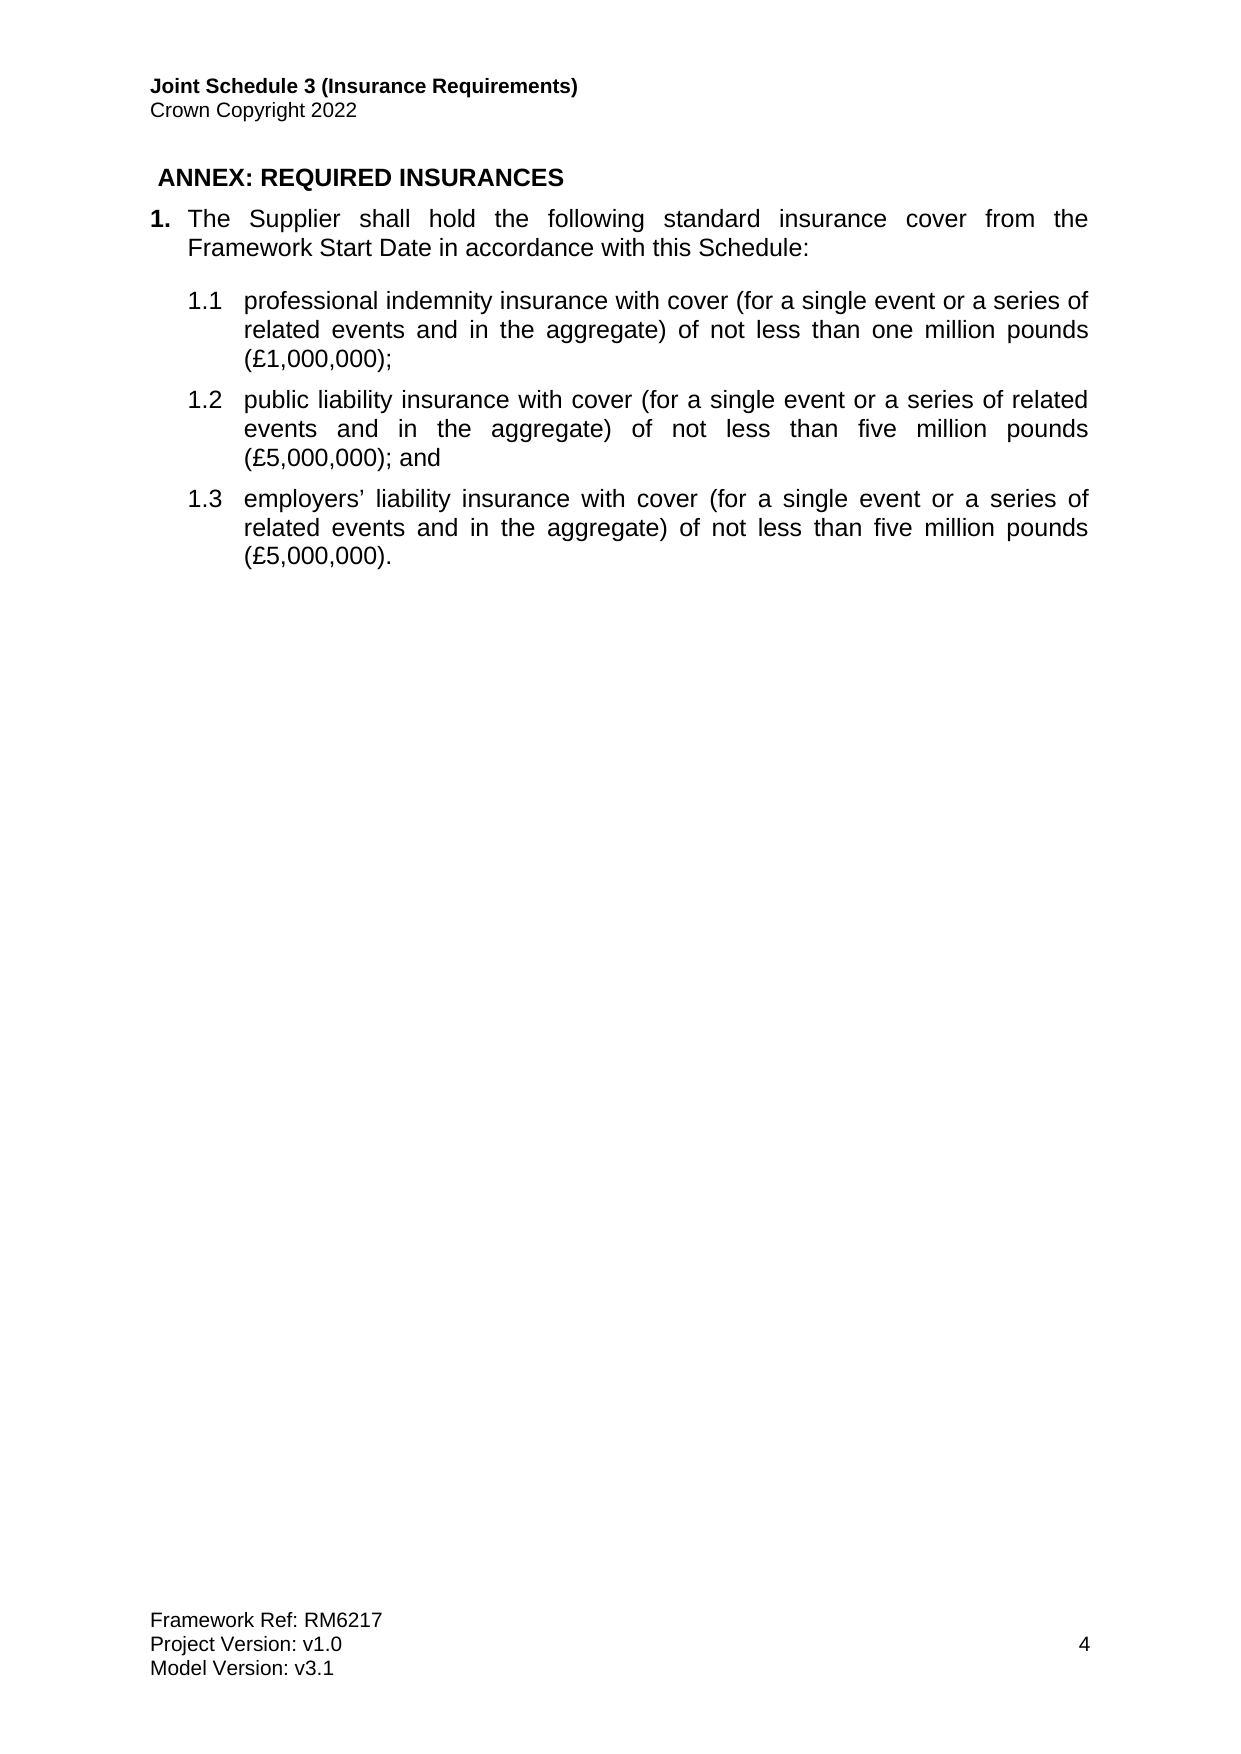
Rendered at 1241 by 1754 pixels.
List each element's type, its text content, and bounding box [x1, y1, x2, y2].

text ANNEX: REQUIRED INSURANCES [157, 162, 1090, 191]
list employers’ liability insurance with cover (for a single event or a series of related events and in the aggregate) of not less than five million pounds (£5,000,000). [187, 484, 1090, 570]
list professional indemnity insurance with cover (for a single event or a series of related events and in the aggregate) of not less than one million pounds (£1,000,000); [187, 286, 1090, 372]
list public liability insurance with cover (for a single event or a series of related events and in the aggregate) of not less than five million pounds (£5,000,000); and [187, 385, 1090, 471]
list The Supplier shall hold the following standard insurance cover from the Framework Start Date in accordance with this Schedule: [150, 204, 1090, 261]
